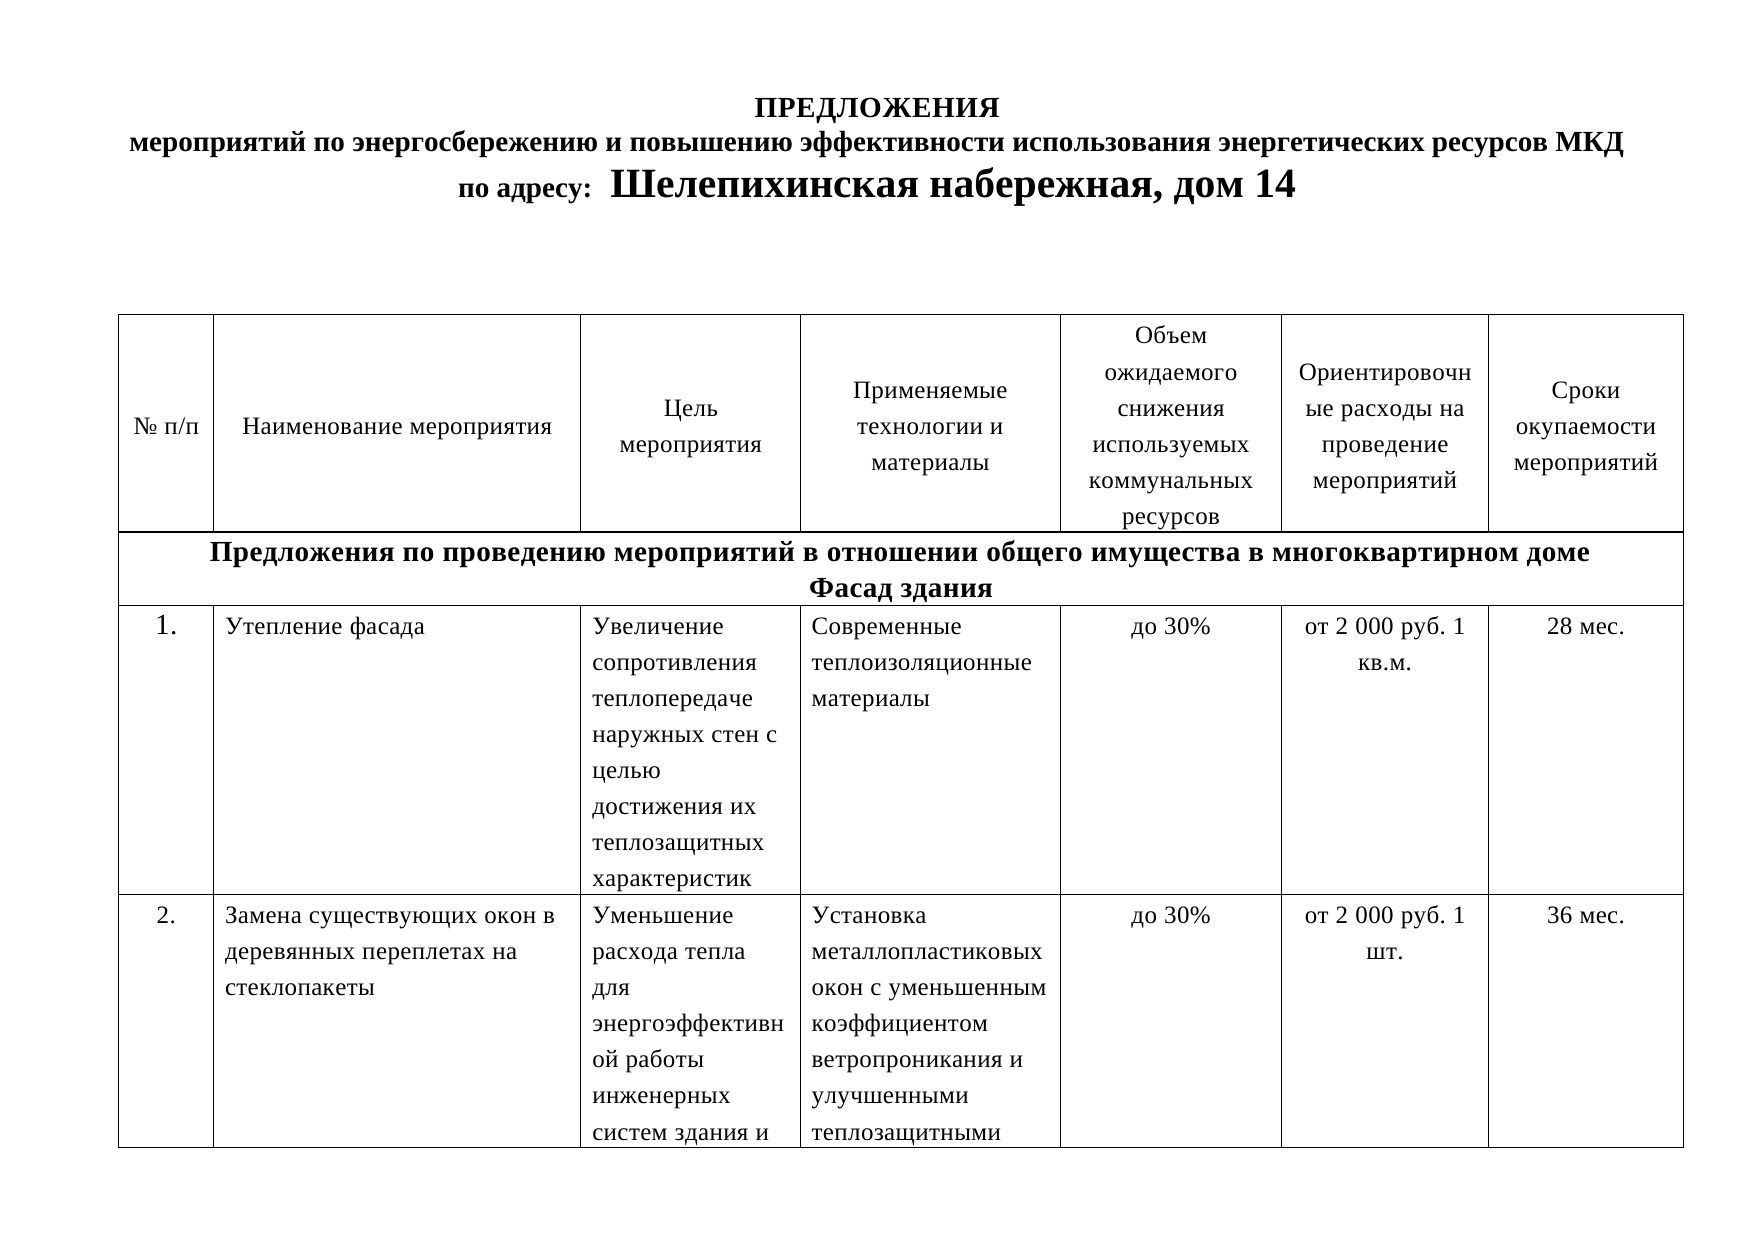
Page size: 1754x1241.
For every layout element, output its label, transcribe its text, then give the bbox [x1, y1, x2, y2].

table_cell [801, 895, 1060, 1147]
table_cell 36 мес. [1489, 895, 1683, 1147]
table_header Наименование мероприятия [214, 315, 580, 531]
table_cell до 30% [1061, 606, 1281, 894]
table_header Цель мероприятия [581, 315, 800, 531]
table_cell 2. [119, 895, 213, 1147]
table_cell Современные теплоизоляционные материалы [801, 606, 1060, 894]
table_header № п/п [119, 315, 213, 531]
table_cell Утепление фасада [214, 606, 580, 894]
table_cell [214, 895, 580, 1147]
table_cell от 2 000 руб. 1 кв.м. [1282, 606, 1488, 894]
table_header Объем ожидаемого снижения используемых коммунальных ресурсов [1061, 315, 1281, 531]
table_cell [581, 895, 800, 1147]
table_cell 1. [119, 606, 213, 894]
table_header Ориентировочные расходы на проведение мероприятий [1282, 315, 1488, 531]
table_cell 28 мес. [1489, 606, 1683, 894]
table_header Применяемые технологии и материалы [801, 315, 1060, 531]
table_header Сроки окупаемости мероприятий [1489, 315, 1683, 531]
table_cell от 2 000 руб. 1 шт. [1282, 895, 1488, 1147]
table_cell Предложения по проведению мероприятий в отношении общего имущества в многоквартирном доме Фасад здания [119, 533, 1683, 604]
text ПРЕДЛОЖЕНИЯ [118, 88, 1636, 124]
table_cell до 30% [1061, 895, 1281, 1147]
text мероприятий по энергосбережению и повышению эффективности использования энергетических ресурсов МКД по адресу: Шелепихинская набережная, дом 14 [118, 124, 1636, 206]
table_cell Увеличение сопротивления теплопередаче наружных стен с целью достижения их теплозащитных характеристик [581, 606, 800, 894]
